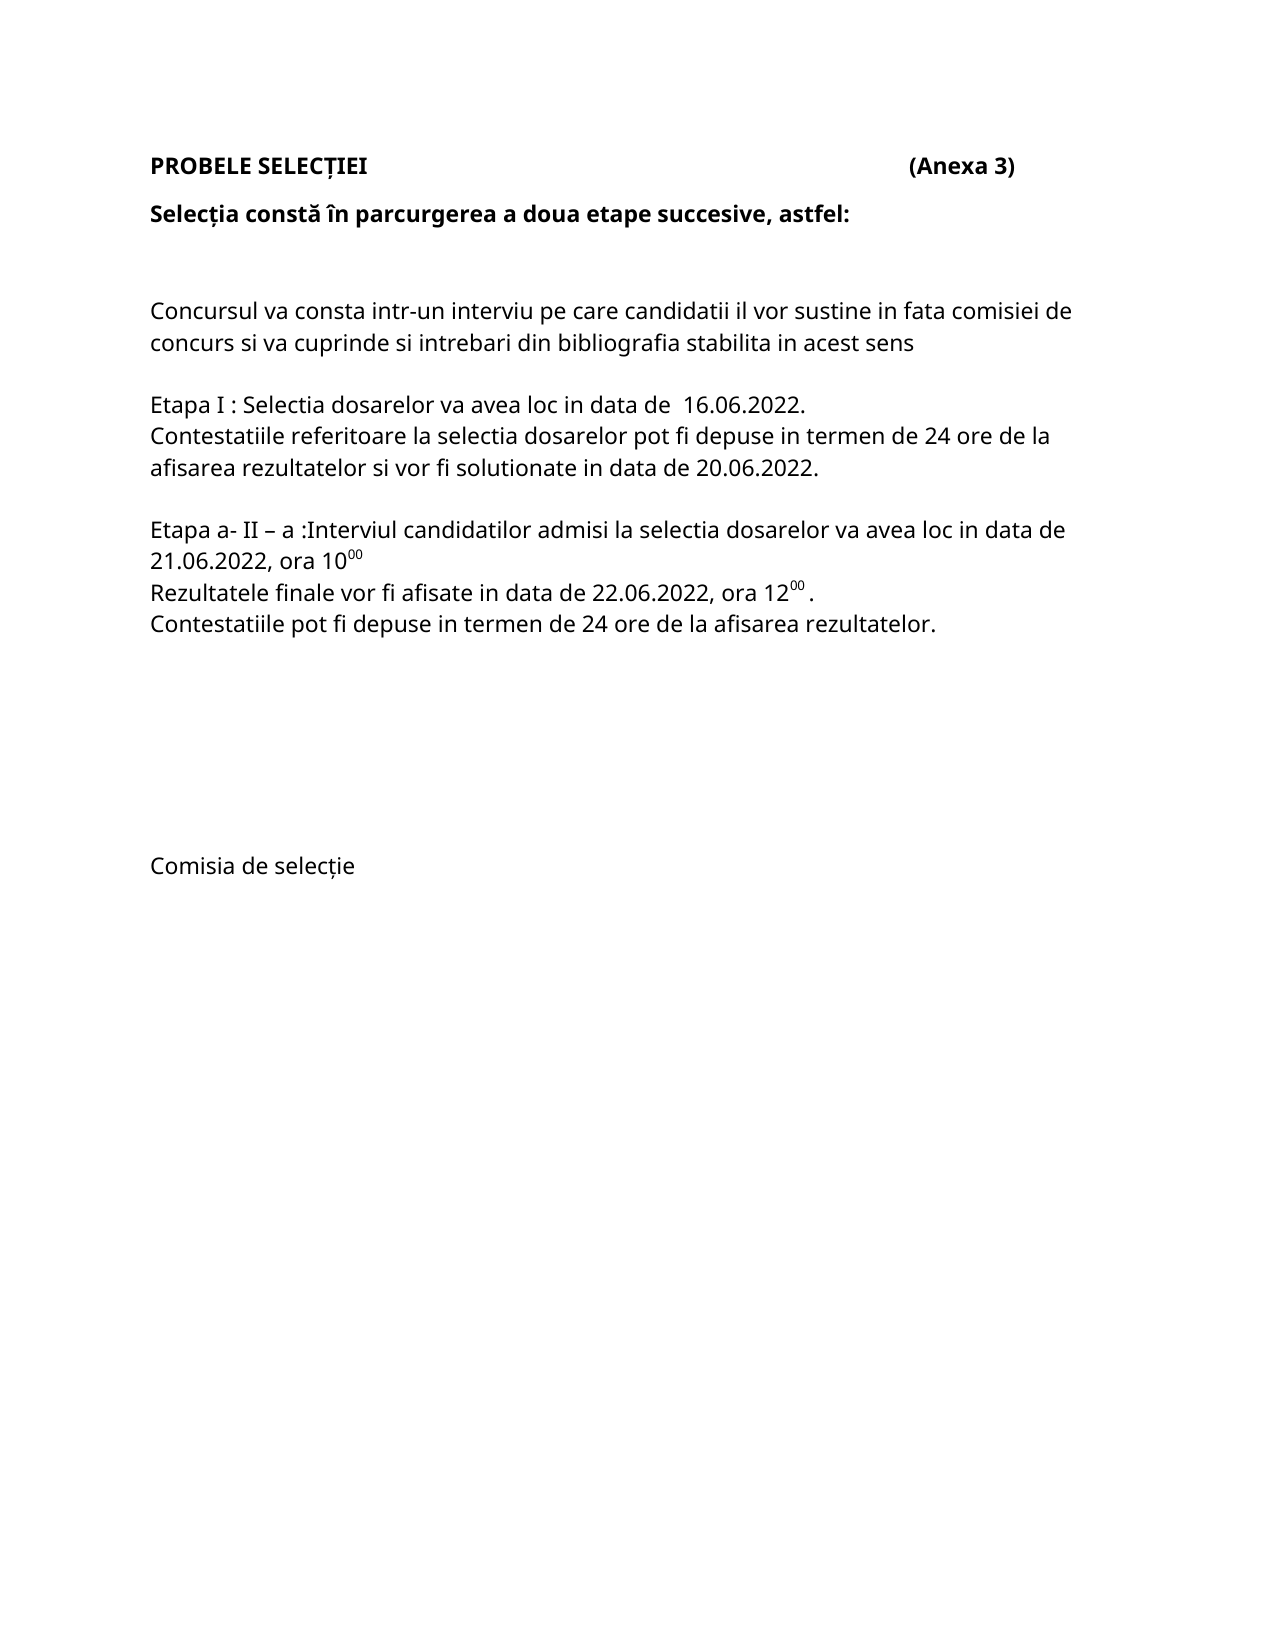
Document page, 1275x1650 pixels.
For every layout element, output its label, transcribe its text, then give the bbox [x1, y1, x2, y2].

text PROBELE SELECŢIEI (Anexa 3) [150, 150, 1125, 181]
text Comisia de selecție [150, 850, 1125, 881]
text Contestatiile referitoare la selectia dosarelor pot fi depuse in termen de 24 ore de la afisarea rezultatelor si vor fi solutionate in data de 20.06.2022. [150, 420, 1125, 483]
text Rezultatele finale vor fi afisate in data de 22.06.2022, ora 1200 . [150, 577, 1125, 608]
text Etapa I : Selectia dosarelor va avea loc in data de 16.06.2022. [150, 389, 1125, 420]
text Concursul va consta intr-un interviu pe care candidatii il vor sustine in fata comisiei de concurs si va cuprinde si intrebari din bibliografia stabilita in acest sens [150, 295, 1125, 358]
text Selecţia constă în parcurgerea a doua etape succesive, astfel: [150, 198, 1125, 230]
text Etapa a- II – a :Interviul candidatilor admisi la selectia dosarelor va avea loc in data de 21.06.2022, ora 1000 [150, 514, 1125, 577]
text Contestatiile pot fi depuse in termen de 24 ore de la afisarea rezultatelor. [150, 608, 1125, 639]
